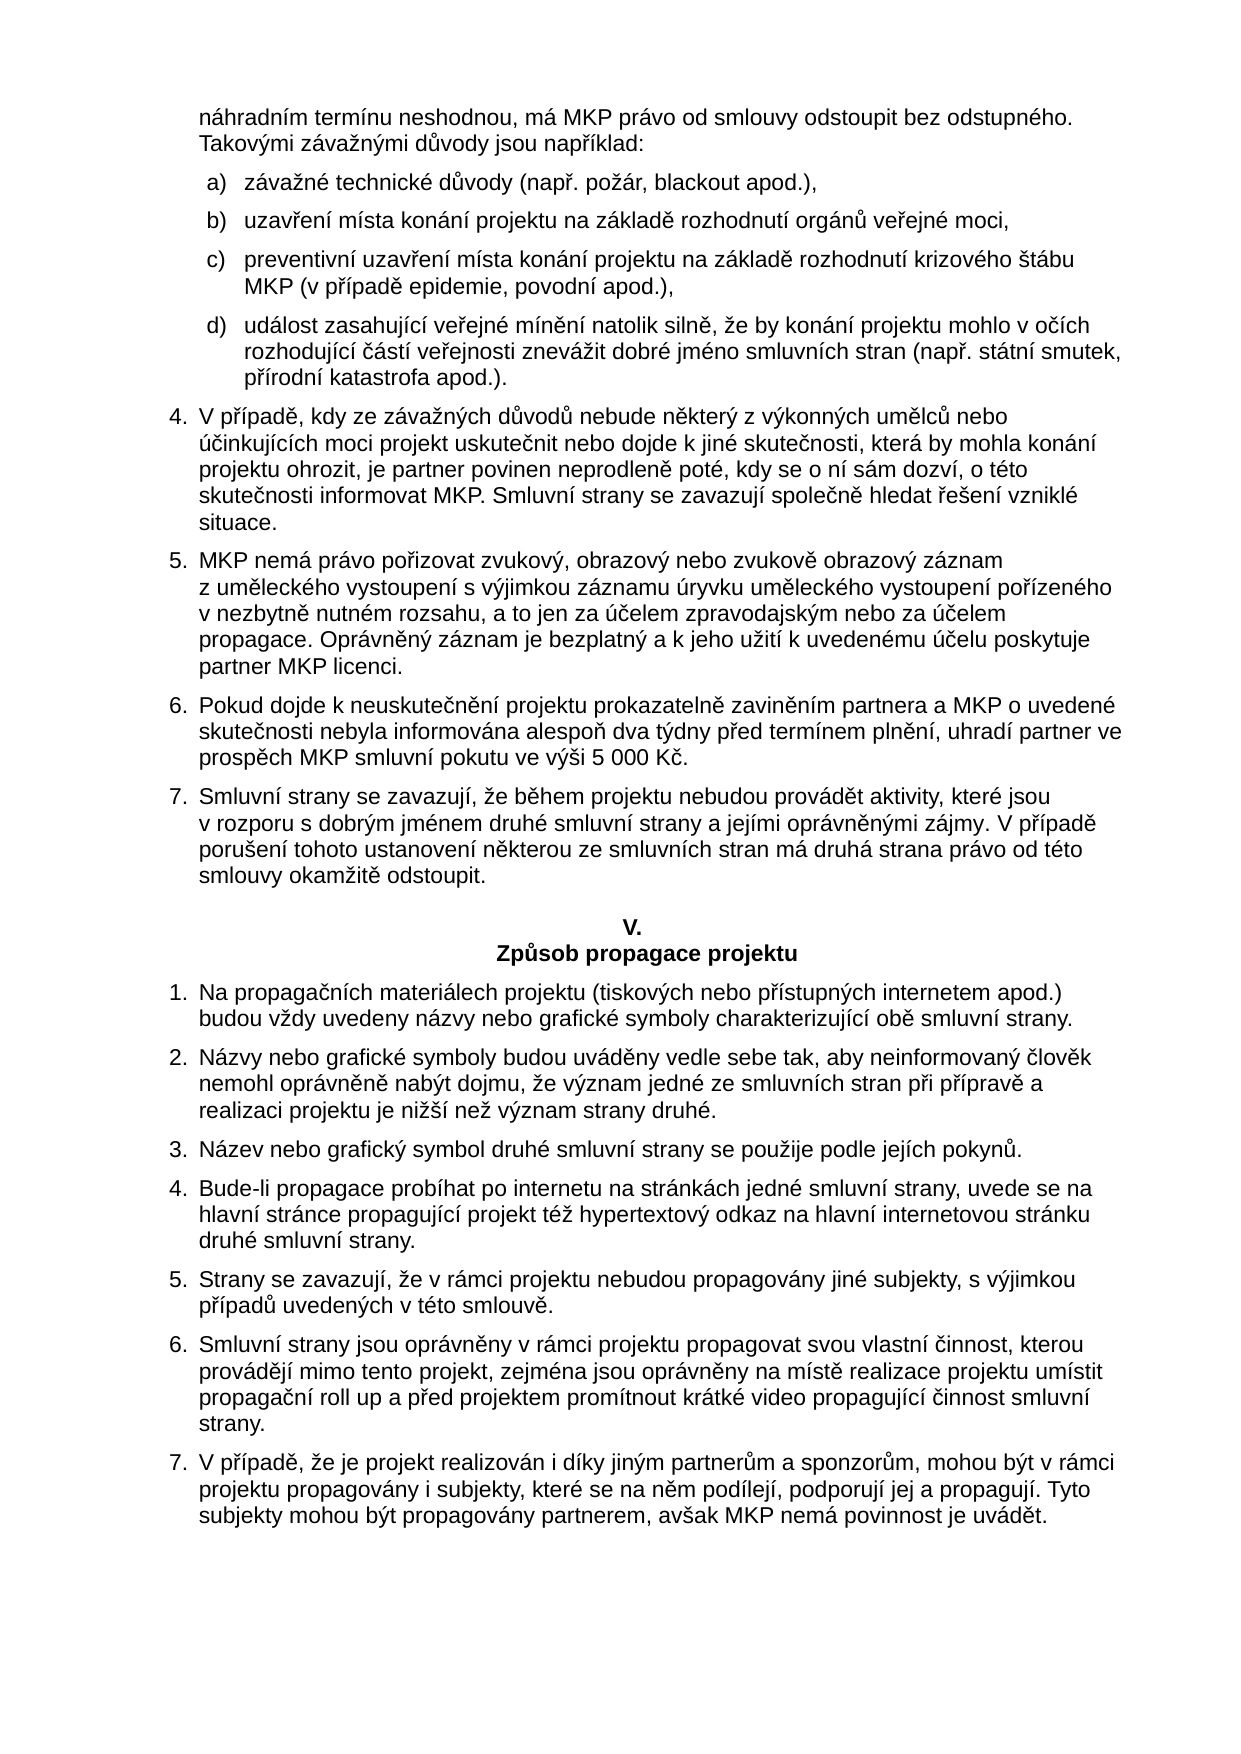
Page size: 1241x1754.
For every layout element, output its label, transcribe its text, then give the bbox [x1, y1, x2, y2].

list Na propagačních materiálech projektu (tiskových nebo přístupných internetem apod.) budou vždy uvedeny názvy nebo grafické symboly charakterizující obě smluvní strany. [169, 979, 1125, 1032]
list Bude-li propagace probíhat po internetu na stránkách jedné smluvní strany, uvede se na hlavní stránce propagující projekt též hypertextový odkaz na hlavní internetovou stránku druhé smluvní strany. [169, 1174, 1125, 1253]
list preventivní uzavření místa konání projektu na základě rozhodnutí krizového štábu MKP (v případě epidemie, povodní apod.), [206, 246, 1125, 299]
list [169, 103, 1125, 156]
list uzavření místa konání projektu na základě rozhodnutí orgánů veřejné moci, [206, 207, 1125, 234]
list MKP nemá právo pořizovat zvukový, obrazový nebo zvukově obrazový záznam z uměleckého vystoupení s výjimkou záznamu úryvku uměleckého vystoupení pořízeného v nezbytně nutném rozsahu, a to jen za účelem zpravodajským nebo za účelem propagace. Oprávněný záznam je bezplatný a k jeho užití k uvedenému účelu poskytuje partner MKP licenci. [169, 547, 1125, 679]
list závažné technické důvody (např. požár, blackout apod.), [206, 169, 1125, 195]
subtitle Způsob propagace projektu [169, 940, 1125, 966]
list Názvy nebo grafické symboly budou uváděny vedle sebe tak, aby neinformovaný člověk nemohl oprávněně nabýt dojmu, že význam jedné ze smluvních stran při přípravě a realizaci projektu je nižší než význam strany druhé. [169, 1044, 1125, 1123]
list Smluvní strany se zavazují, že během projektu nebudou provádět aktivity, které jsou v rozporu s dobrým jménem druhé smluvní strany a jejími oprávněnými zájmy. V případě porušení tohoto ustanovení některou ze smluvních stran má druhá strana právo od této smlouvy okamžitě odstoupit. [169, 783, 1125, 889]
list V případě, kdy ze závažných důvodů nebude některý z výkonných umělců nebo účinkujících moci projekt uskutečnit nebo dojde k jiné skutečnosti, která by mohla konání projektu ohrozit, je partner povinen neprodleně poté, kdy se o ní sám dozví, o této skutečnosti informovat MKP. Smluvní strany se zavazují společně hledat řešení vzniklé situace. [169, 403, 1125, 535]
list událost zasahující veřejné mínění natolik silně, že by konání projektu mohlo v očích rozhodující částí veřejnosti znevážit dobré jméno smluvních stran (např. státní smutek, přírodní katastrofa apod.). [206, 312, 1125, 391]
list Strany se zavazují, že v rámci projektu nebudou propagovány jiné subjekty, s výjimkou případů uvedených v této smlouvě. [169, 1266, 1125, 1319]
list V případě, že je projekt realizován i díky jiným partnerům a sponzorům, mohou být v rámci projektu propagovány i subjekty, které se na něm podílejí, podporují jej a propagují. Tyto subjekty mohou být propagovány partnerem, avšak MKP nemá povinnost je uvádět. [169, 1449, 1125, 1528]
list Smluvní strany jsou oprávněny v rámci projektu propagovat svou vlastní činnost, kterou provádějí mimo tento projekt, zejména jsou oprávněny na místě realizace projektu umístit propagační roll up a před projektem promítnout krátké video propagující činnost smluvní strany. [169, 1331, 1125, 1437]
list Název nebo grafický symbol druhé smluvní strany se použije podle jejích pokynů. [169, 1136, 1125, 1162]
list Pokud dojde k neuskutečnění projektu prokazatelně zaviněním partnera a MKP o uvedené skutečnosti nebyla informována alespoň dva týdny před termínem plnění, uhradí partner ve prospěch MKP smluvní pokutu ve výši 5 000 Kč. [169, 692, 1125, 771]
